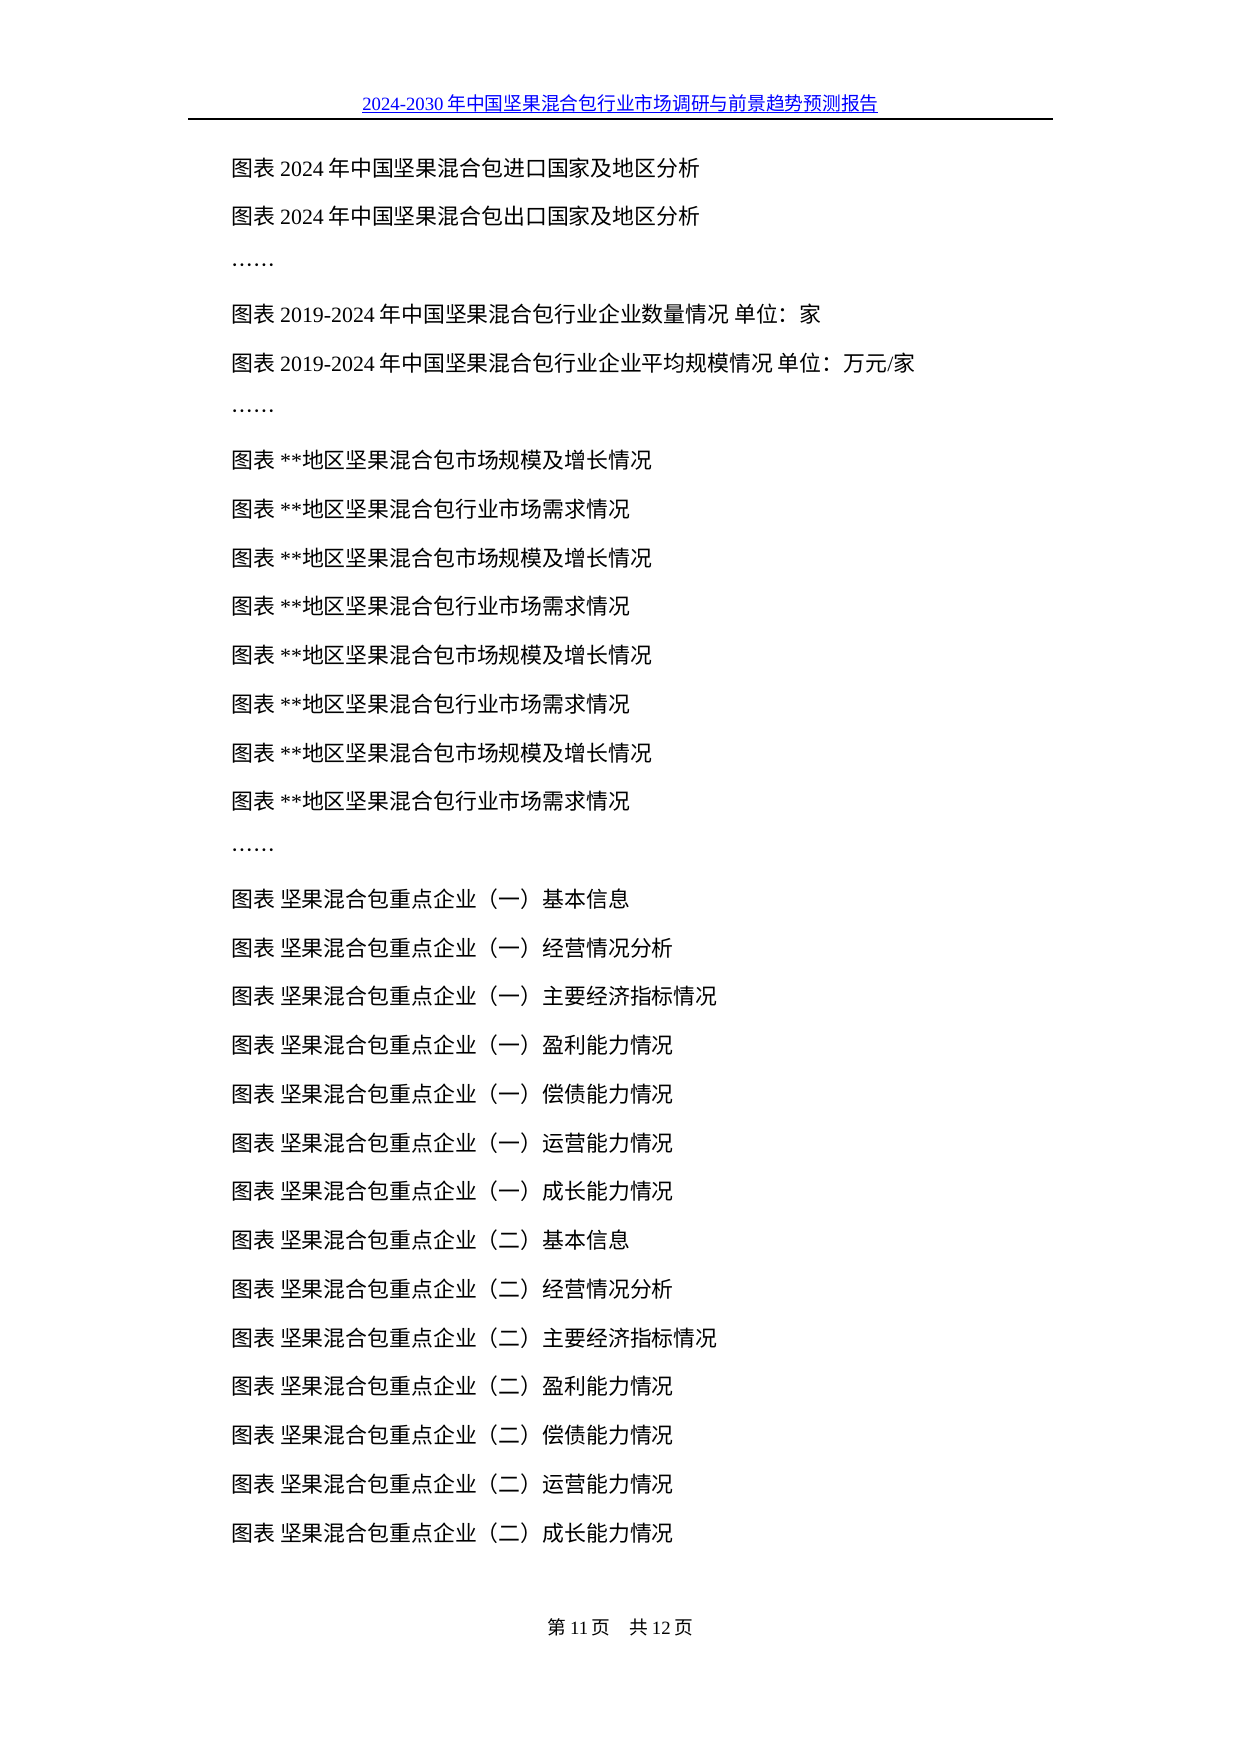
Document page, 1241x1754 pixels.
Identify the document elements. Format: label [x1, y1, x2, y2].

text [187, 150, 1053, 1548]
